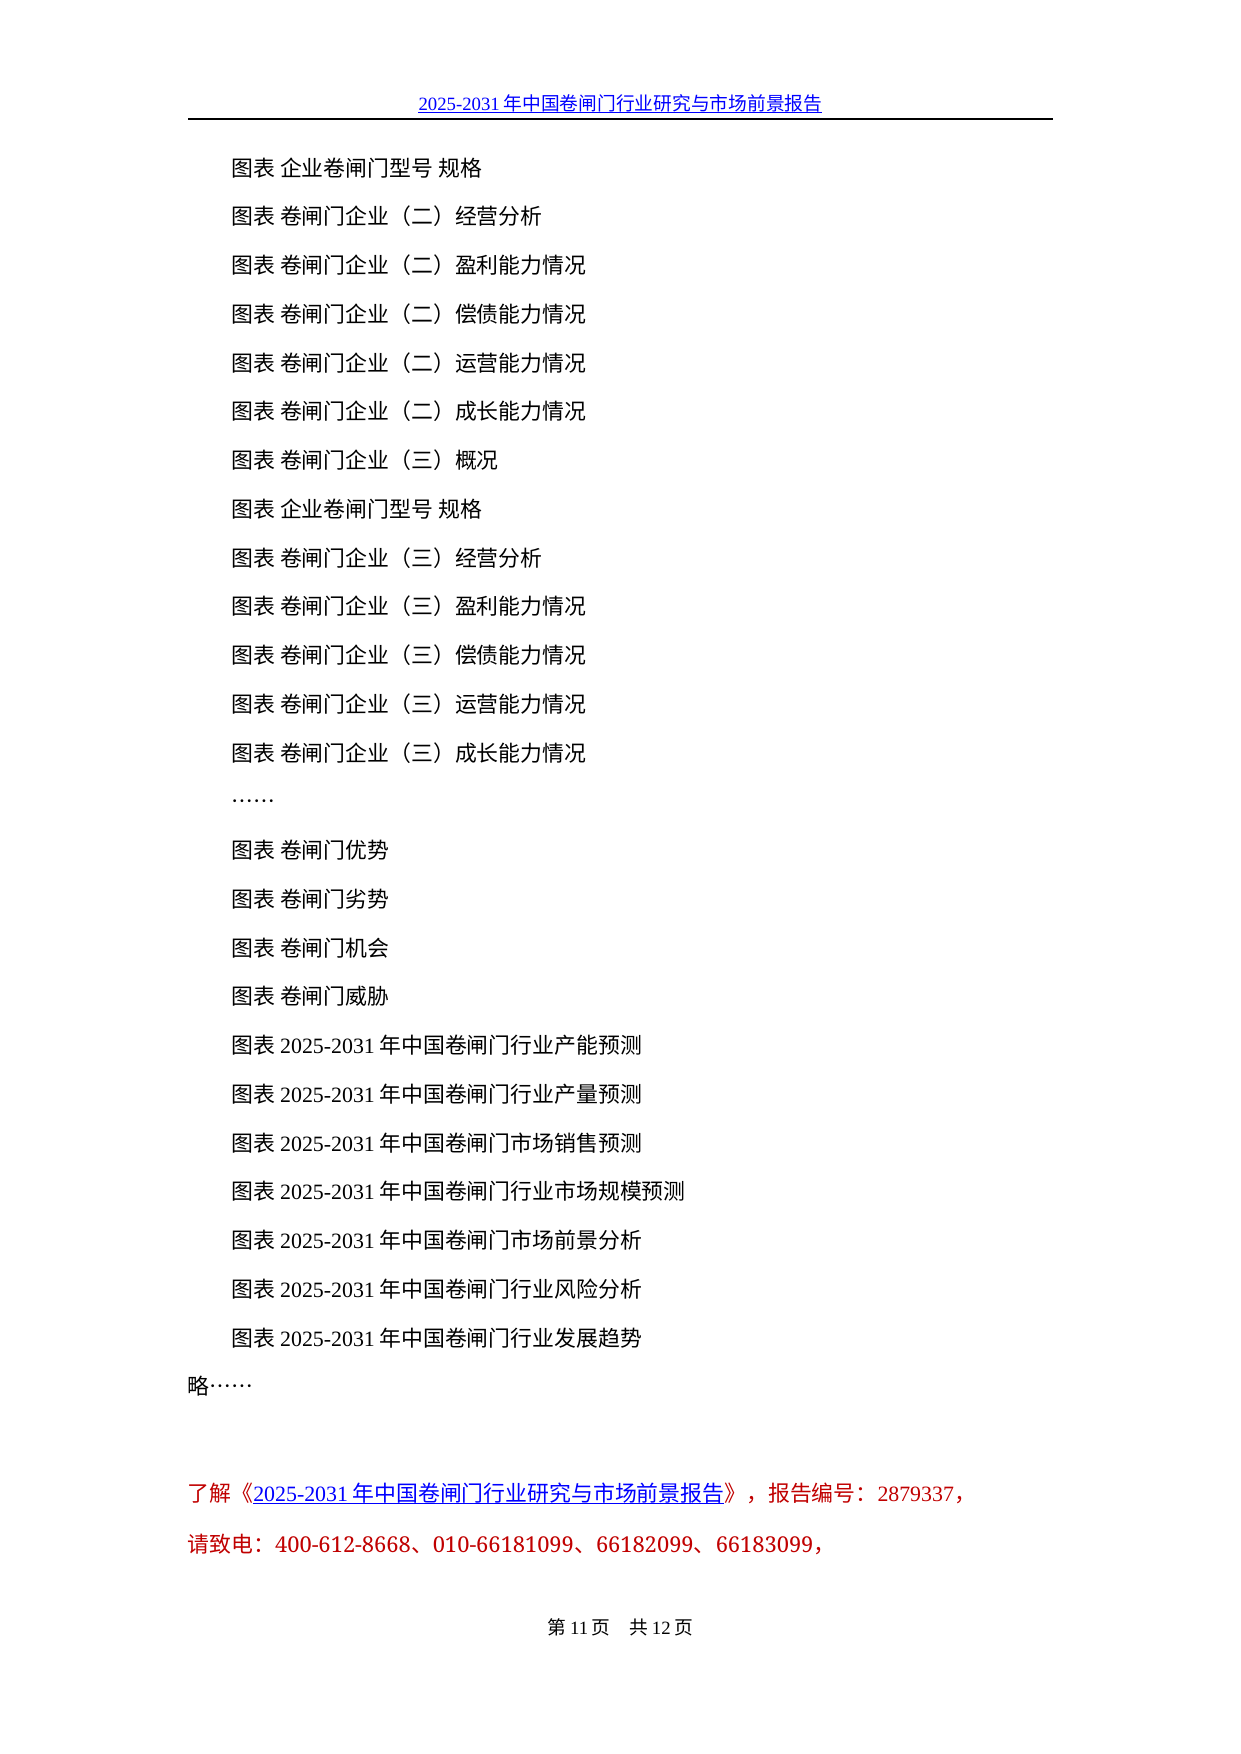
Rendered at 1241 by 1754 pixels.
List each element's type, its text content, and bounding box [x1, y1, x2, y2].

text 了解《2025-2031年中国卷闸门行业研究与市场前景报告》，报告编号：2879337， [187, 1475, 1053, 1508]
text 请致电：400-612-8668、010-66181099、66182099、66183099， [187, 1527, 1053, 1559]
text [187, 150, 1053, 1401]
